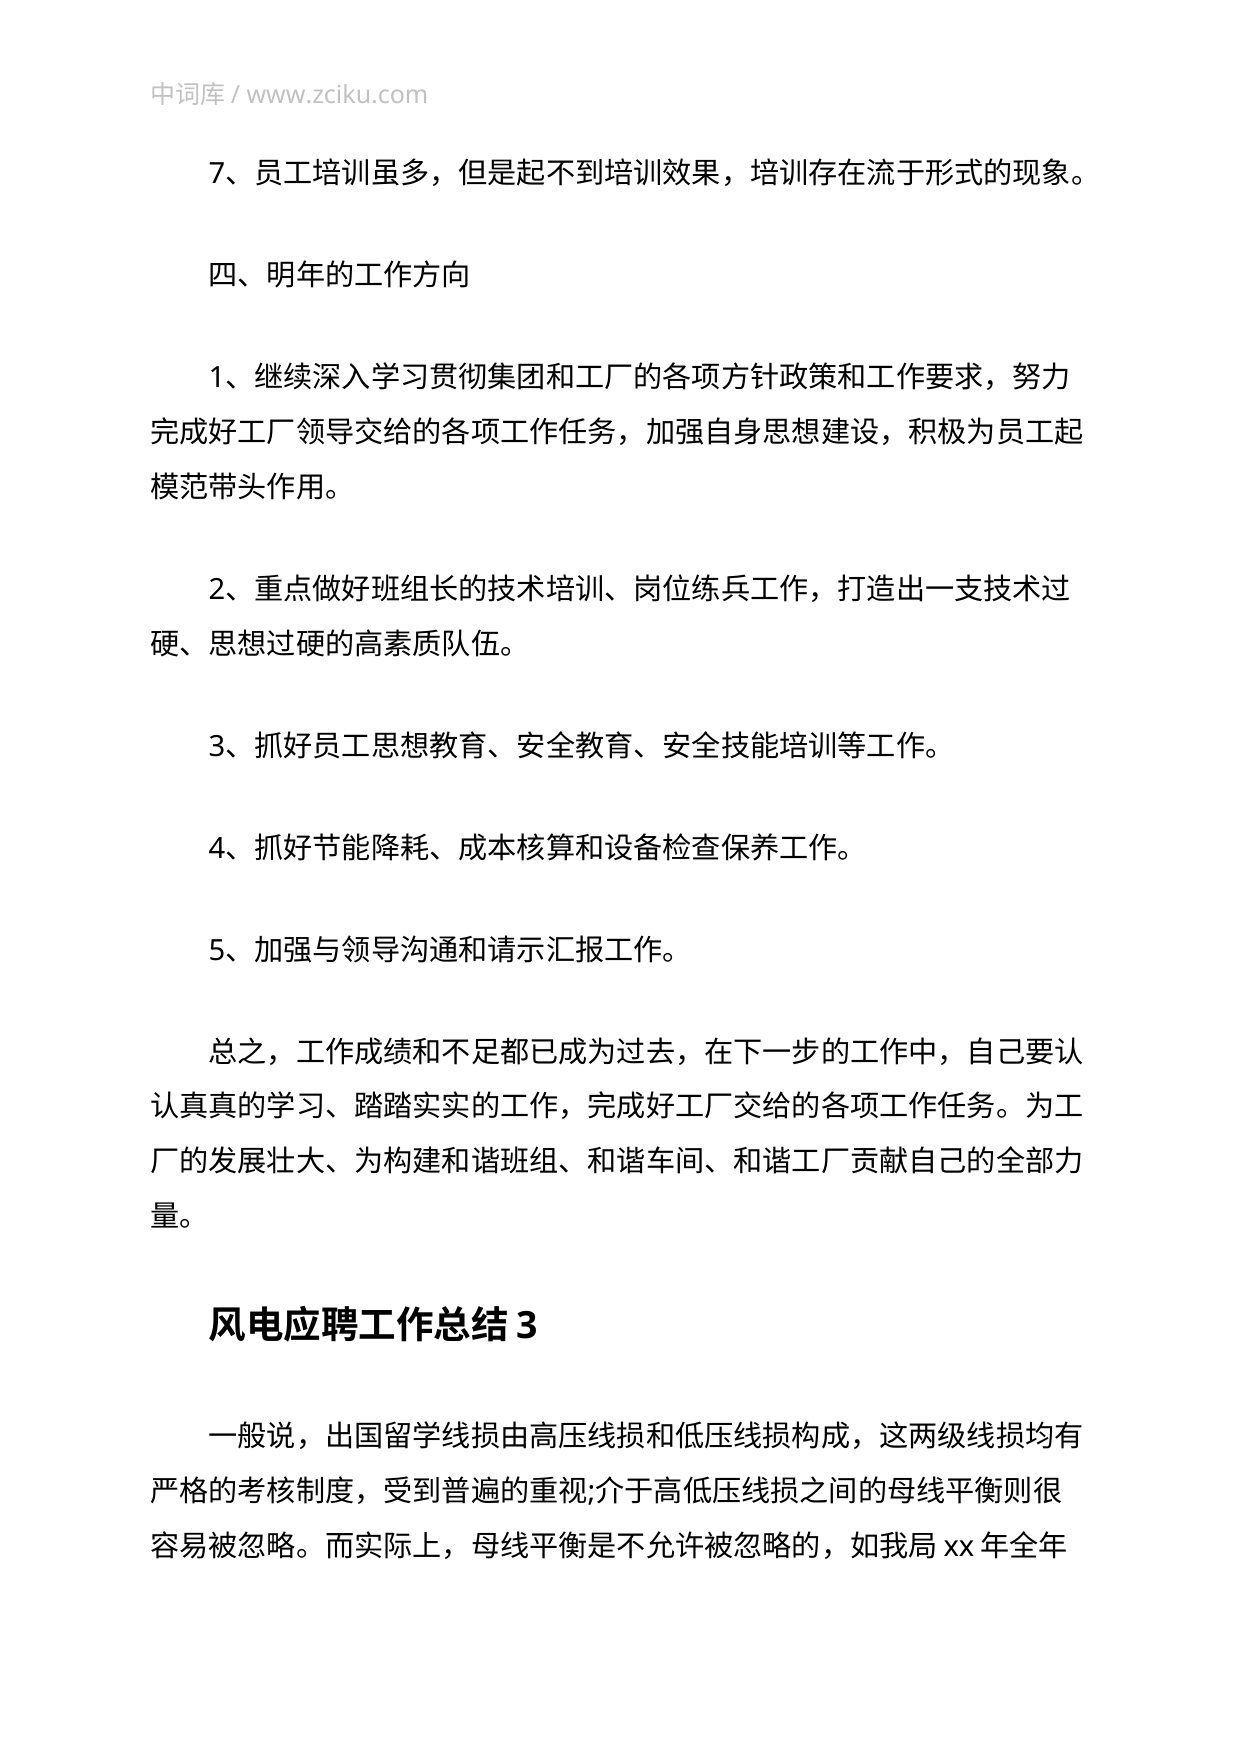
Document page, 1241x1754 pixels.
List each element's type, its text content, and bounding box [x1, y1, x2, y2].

text 1、继续深入学习贯彻集团和工厂的各项方针政策和工作要求，努力完成好工厂领导交给的各项工作任务，加强自身思想建设，积极为员工起模范带头作用。 [150, 354, 1090, 506]
text 4、抓好节能降耗、成本核算和设备检查保养工作。 [150, 824, 1090, 867]
text 2、重点做好班组长的技术培训、岗位练兵工作，打造出一支技术过硬、思想过硬的高素质队伍。 [150, 565, 1090, 663]
text 3、抓好员工思想教育、安全教育、安全技能培训等工作。 [150, 722, 1090, 764]
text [150, 1412, 1090, 1564]
text 7、员工培训虽多，但是起不到培训效果，培训存在流于形式的现象。 [150, 150, 1090, 192]
text 5、加强与领导沟通和请示汇报工作。 [150, 926, 1090, 968]
text 总之，工作成绩和不足都已成为过去，在下一步的工作中，自己要认认真真的学习、踏踏实实的工作，完成好工厂交给的各项工作任务。为工厂的发展壮大、为构建和谐班组、和谐车间、和谐工厂贡献自己的全部力量。 [150, 1028, 1090, 1235]
text 风电应聘工作总结3 [150, 1294, 1090, 1349]
text 四、明年的工作方向 [150, 252, 1090, 294]
